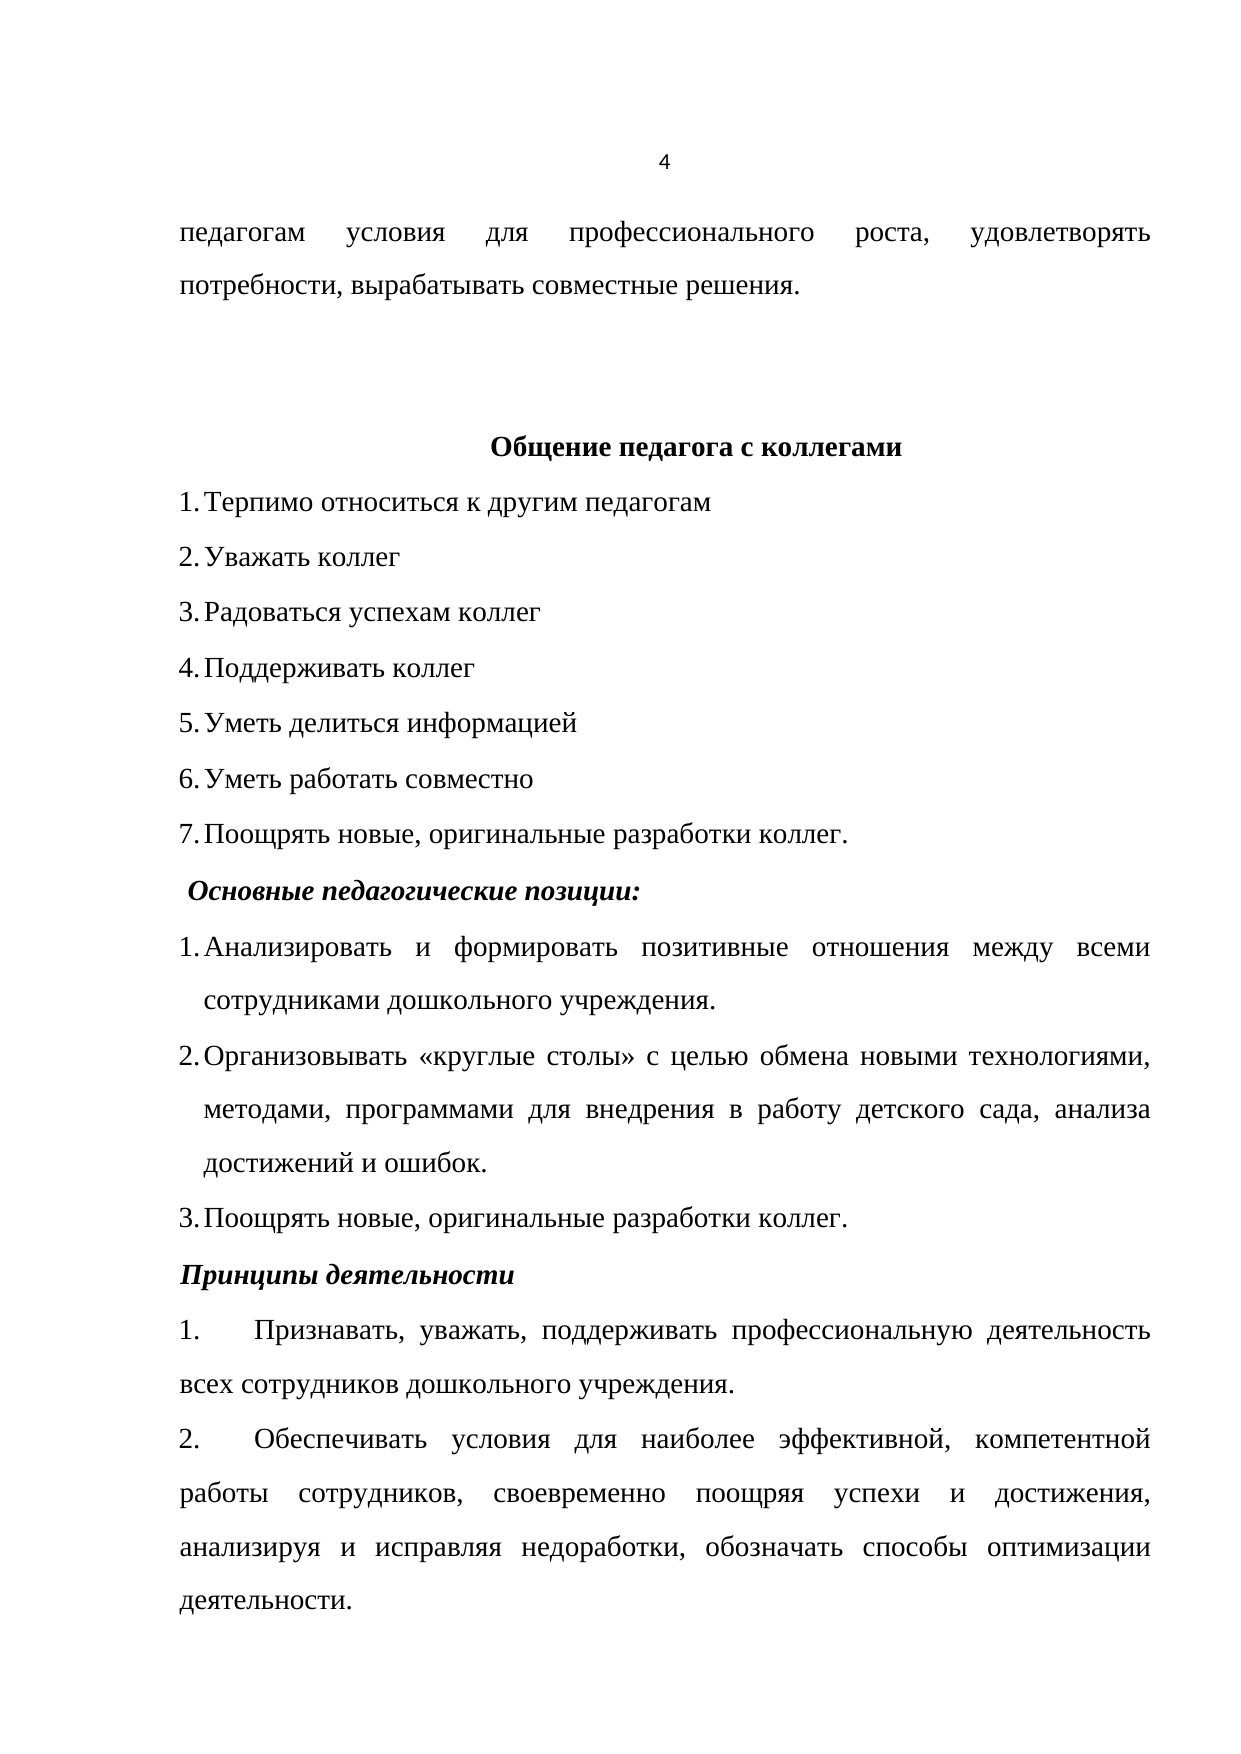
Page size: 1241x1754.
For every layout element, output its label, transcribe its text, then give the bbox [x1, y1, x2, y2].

list Обеспечивать условия для наиболее эффективной, компетентной работы сотрудников, своевременно поощряя успехи и достижения, анализируя и исправляя недоработки, обозначать способы оптимизации деятельности. [178, 1421, 1151, 1616]
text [178, 214, 1151, 301]
list Уважать коллег [178, 539, 1151, 572]
list Анализировать и формировать позитивные отношения между всеми сотрудниками дошкольного учреждения. [178, 929, 1151, 1016]
list Терпимо относиться к другим педагогам [178, 484, 1151, 517]
list Поддерживать коллег [178, 650, 1151, 683]
subtitle Общение педагога с коллегами [241, 429, 1151, 463]
list Поощрять новые, оригинальные разработки коллег. [178, 1200, 1151, 1234]
text Основные педагогические позиции: [180, 873, 1152, 907]
subtitle Принципы деятельности [180, 1257, 1152, 1290]
list Организовывать «круглые столы» с целью обмена новыми технологиями, методами, программами для внедрения в работу детского сада, анализа достижений и ошибок. [178, 1038, 1151, 1178]
list Уметь делиться информацией [178, 705, 1151, 739]
list Поощрять новые, оригинальные разработки коллег. [178, 817, 1151, 850]
list Уметь работать совместно [178, 761, 1151, 794]
list Радоваться успехам коллег [178, 594, 1151, 628]
list Признавать, уважать, поддерживать профессиональную деятельность всех сотрудников дошкольного учреждения. [178, 1312, 1151, 1399]
